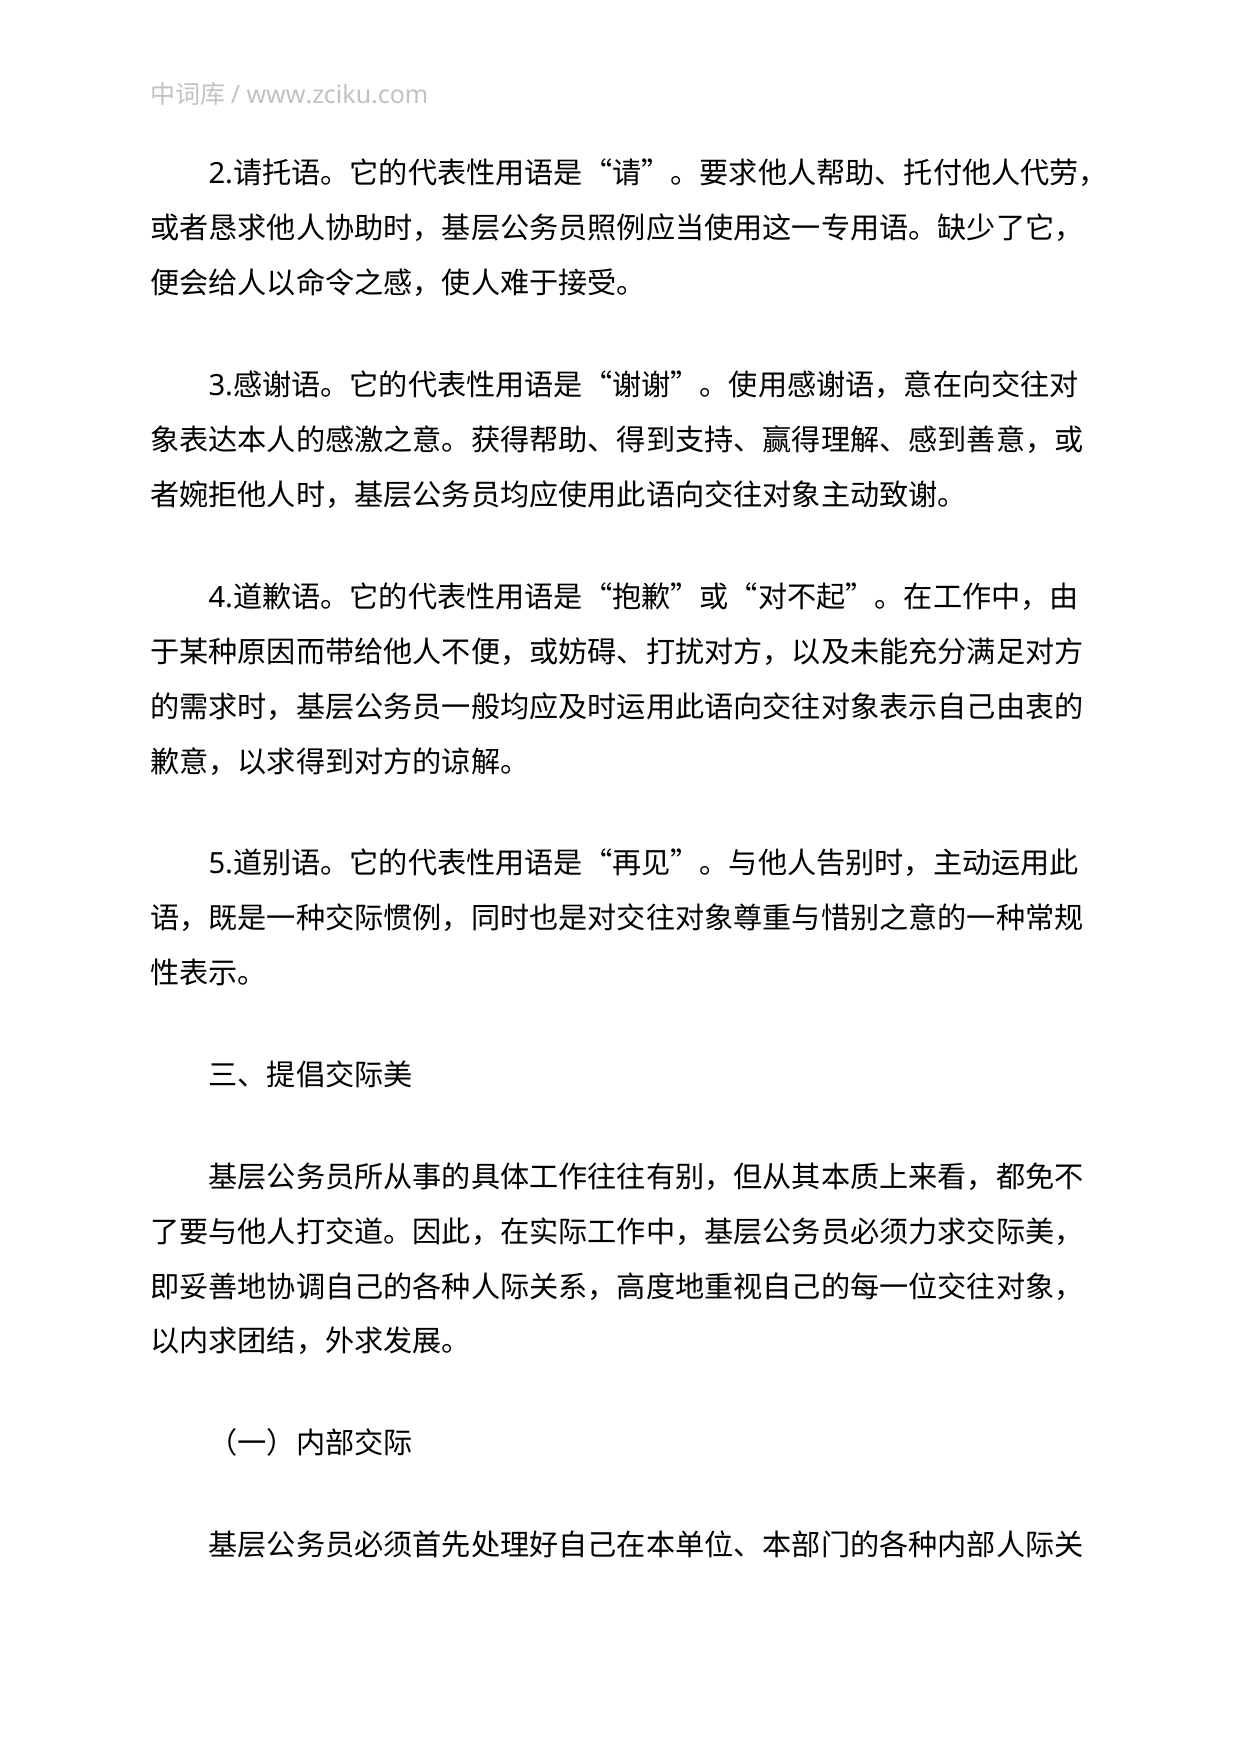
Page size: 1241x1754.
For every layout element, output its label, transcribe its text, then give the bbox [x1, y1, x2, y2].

text 2.请托语。它的代表性用语是“请”。要求他人帮助、托付他人代劳，或者恳求他人协助时，基层公务员照例应当使用这一专用语。缺少了它，便会给人以命令之感，使人难于接受。 [150, 150, 1090, 302]
text 3.感谢语。它的代表性用语是“谢谢”。使用感谢语，意在向交往对象表达本人的感激之意。获得帮助、得到支持、赢得理解、感到善意，或者婉拒他人时，基层公务员均应使用此语向交往对象主动致谢。 [150, 362, 1090, 514]
text 三、提倡交际美 [150, 1052, 1090, 1094]
text （一）内部交际 [150, 1420, 1090, 1462]
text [150, 1522, 1090, 1564]
text 5.道别语。它的代表性用语是“再见”。与他人告别时，主动运用此语，既是一种交际惯例，同时也是对交往对象尊重与惜别之意的一种常规性表示。 [150, 840, 1090, 992]
text 基层公务员所从事的具体工作往往有别，但从其本质上来看，都免不了要与他人打交道。因此，在实际工作中，基层公务员必须力求交际美，即妥善地协调自己的各种人际关系，高度地重视自己的每一位交往对象，以内求团结，外求发展。 [150, 1153, 1090, 1360]
text 4.道歉语。它的代表性用语是“抱歉”或“对不起”。在工作中，由于某种原因而带给他人不便，或妨碍、打扰对方，以及未能充分满足对方的需求时，基层公务员一般均应及时运用此语向交往对象表示自己由衷的歉意，以求得到对方的谅解。 [150, 573, 1090, 780]
